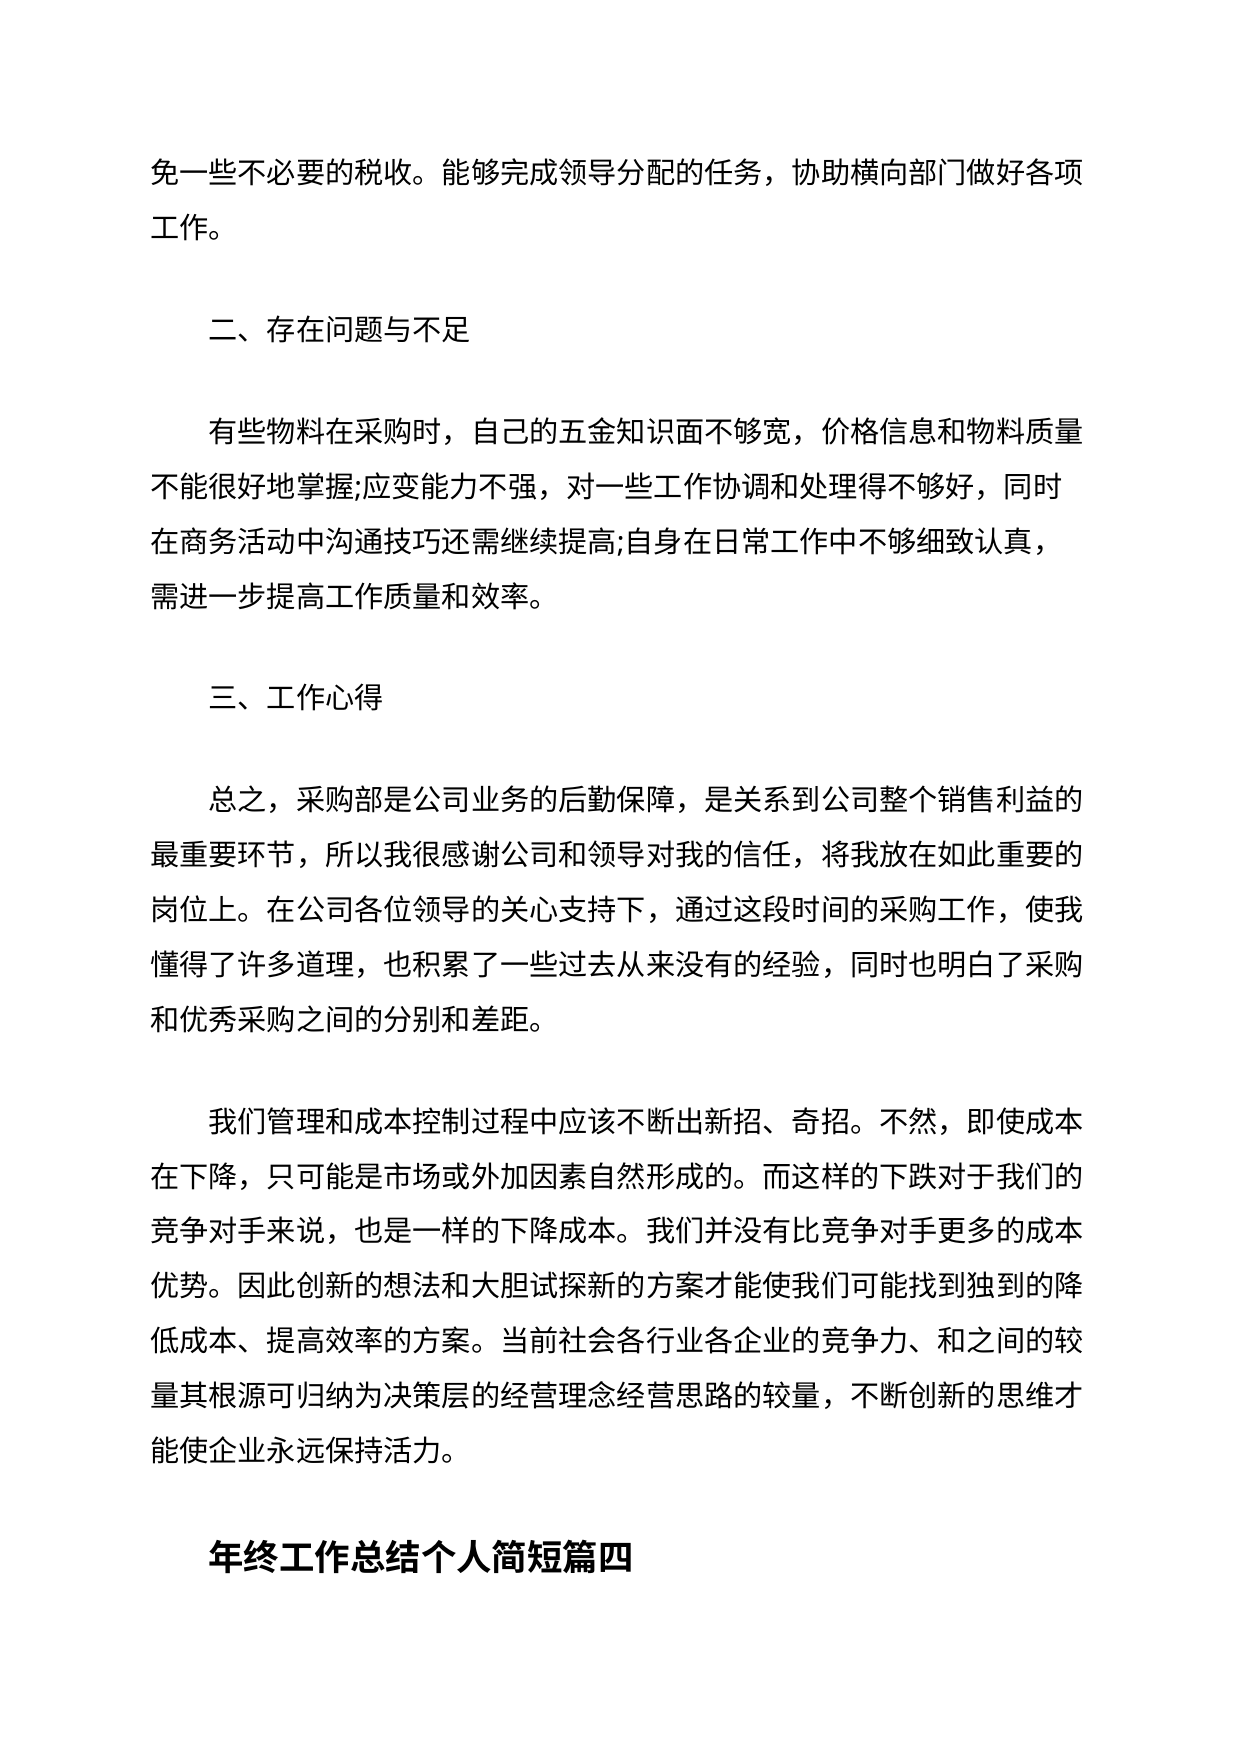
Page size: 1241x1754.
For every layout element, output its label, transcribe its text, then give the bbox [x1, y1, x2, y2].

text 我们管理和成本控制过程中应该不断出新招、奇招。不然，即使成本在下降，只可能是市场或外加因素自然形成的。而这样的下跌对于我们的竞争对手来说，也是一样的下降成本。我们并没有比竞争对手更多的成本优势。因此创新的想法和大胆试探新的方案才能使我们可能找到独到的降低成本、提高效率的方案。当前社会各行业各企业的竞争力、和之间的较量其根源可归纳为决策层的经营理念经营思路的较量，不断创新的思维才能使企业永远保持活力。 [150, 1098, 1090, 1470]
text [150, 150, 1090, 247]
text 总之，采购部是公司业务的后勤保障，是关系到公司整个销售利益的最重要环节，所以我很感谢公司和领导对我的信任，将我放在如此重要的岗位上。在公司各位领导的关心支持下，通过这段时间的采购工作，使我懂得了许多道理，也积累了一些过去从来没有的经验，同时也明白了采购和优秀采购之间的分别和差距。 [150, 777, 1090, 1039]
text 三、工作心得 [150, 675, 1090, 717]
text 年终工作总结个人简短篇四 [150, 1529, 1090, 1581]
text 二、存在问题与不足 [150, 307, 1090, 349]
text 有些物料在采购时，自己的五金知识面不够宽，价格信息和物料质量不能很好地掌握;应变能力不强，对一些工作协调和处理得不够好，同时在商务活动中沟通技巧还需继续提高;自身在日常工作中不够细致认真，需进一步提高工作质量和效率。 [150, 408, 1090, 616]
